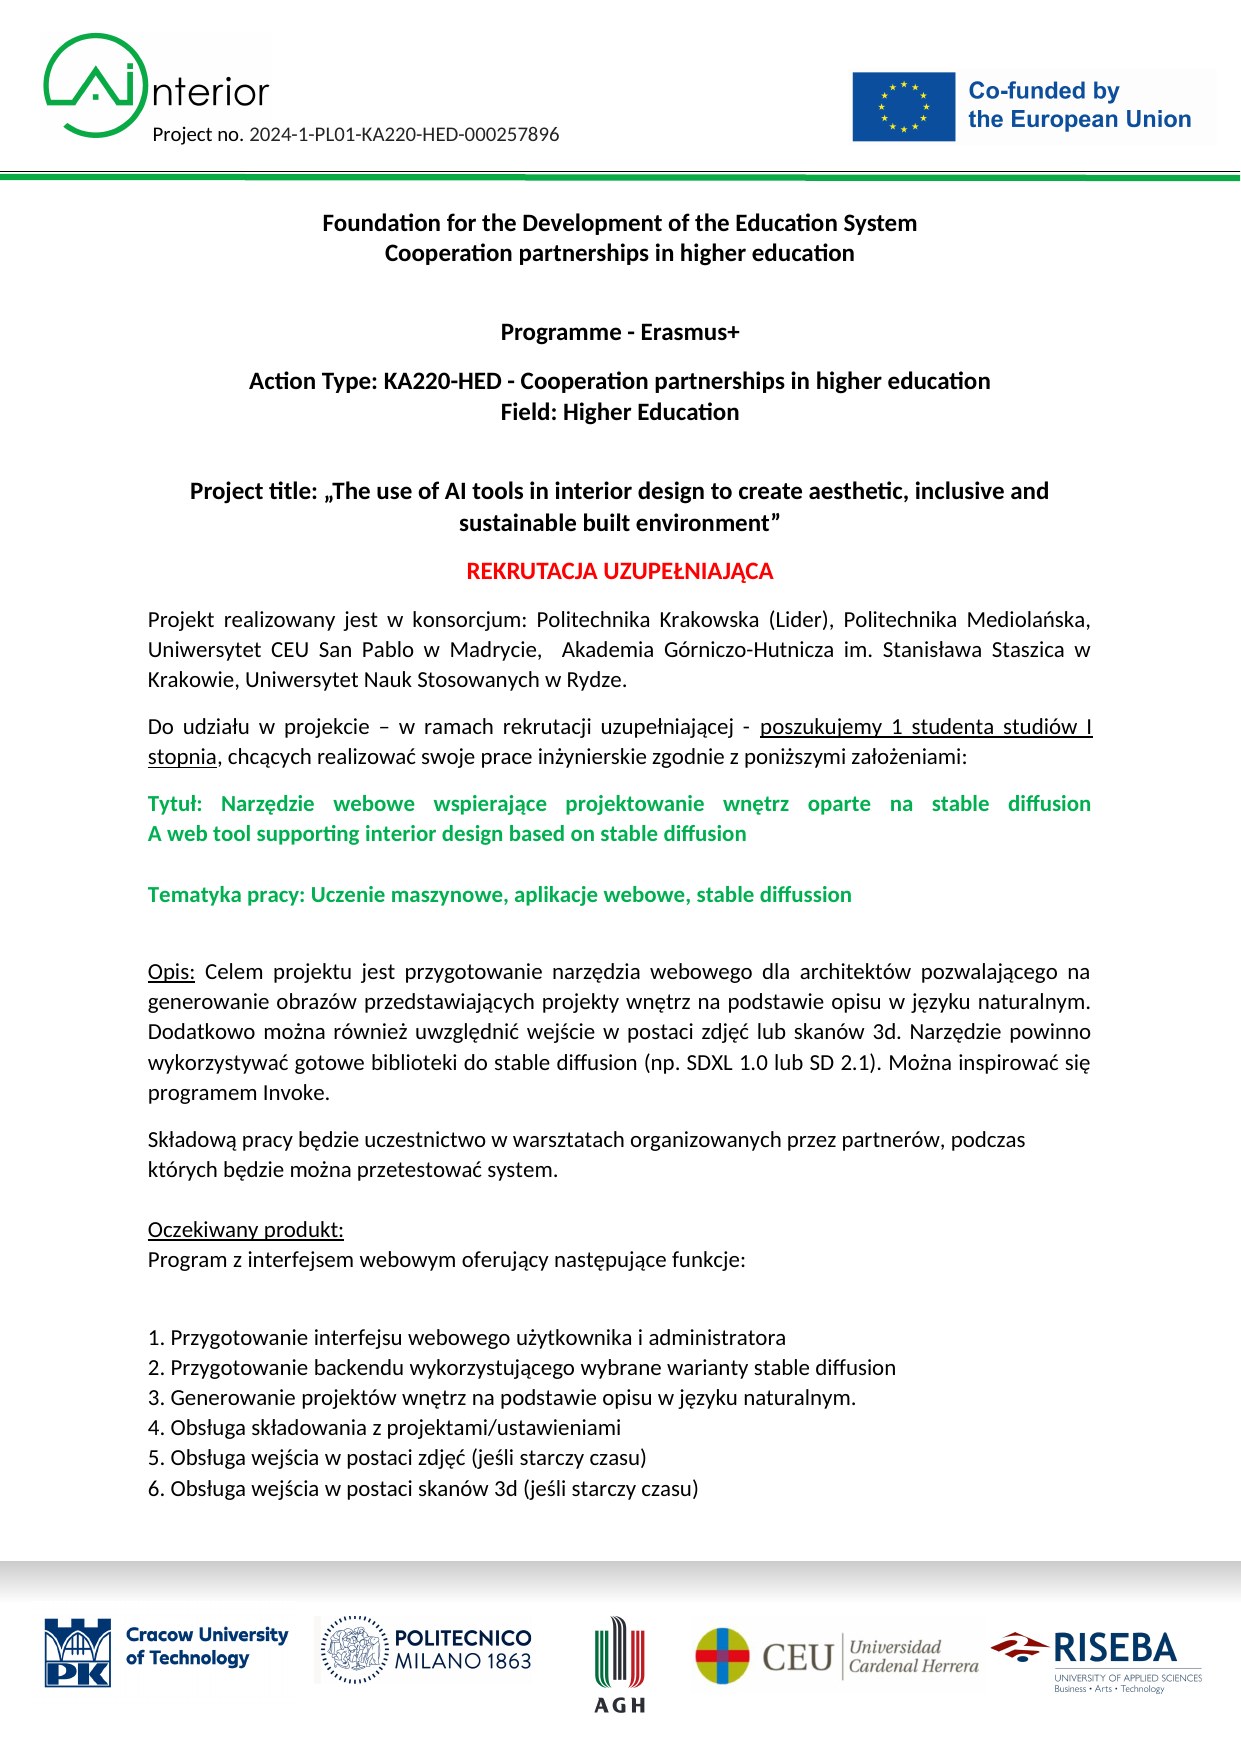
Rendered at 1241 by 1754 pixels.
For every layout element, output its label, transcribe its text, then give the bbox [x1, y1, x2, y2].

picture [261, 129, 267, 139]
text Project title: „The use of AI tools in interior design to create aesthetic, inclusive and sustainable built environment” [148, 475, 1092, 537]
picture [848, 68, 1217, 146]
text Do udziału w projekcie – w ramach rekrutacji uzupełniającej - poszukujemy 1 studenta studiów I stopnia, chcących realizować swoje prace inżynierskie zgodnie z poniższymi założeniami: [148, 712, 1092, 771]
text Foundation for the Development of the Education System [148, 207, 1092, 237]
text Tytuł: Narzędzie webowe wspierające projektowanie wnętrz oparte na stable diffusion A web tool supporting interior design based on stable diffusion Tematyka pracy: Uczenie maszynowe, aplikacje webowe, stable diffussion [148, 789, 1092, 938]
text Field: Higher Education [148, 396, 1092, 426]
text Action Type: KA220-HED - Cooperation partnerships in higher education [148, 365, 1092, 396]
text Opis: Celem projektu jest przygotowanie narzędzia webowego dla architektów pozwalającego na generowanie obrazów przedstawiających projekty wnętrz na podstawie opisu w języku naturalnym. Dodatkowo można również uwzględnić wejście w postaci zdjęć lub skanów 3d. Narzędzie powinno wykorzystywać gotowe biblioteki do stable diffusion (np. SDXL 1.0 lub SD 2.1). Można inspirować się programem Invoke. [148, 957, 1092, 1106]
text REKRUTACJA UZUPEŁNIAJĄCA [148, 555, 1092, 586]
text Cooperation partnerships in higher education [148, 237, 1092, 268]
text Programme - Erasmus+ [148, 316, 1092, 347]
picture [31, 1601, 296, 1704]
picture [565, 1612, 674, 1717]
picture [314, 1616, 532, 1684]
picture [990, 1632, 1202, 1694]
text Składową pracy będzie uczestnictwo w warsztatach organizowanych przez partnerów, podczas których będzie można przetestować system. Oczekiwany produkt: Program z interfejsem webowym oferujący następujące funkcje: [148, 1125, 1092, 1274]
text Projekt realizowany jest w konsorcjum: Politechnika Krakowska (Lider), Politechnika Mediolańska, Uniwersytet CEU San Pablo w Madrycie, Akademia Górniczo-Hutnicza im. Stanisława Staszica w Krakowie, Uniwersytet Nauk Stosowanych w Rydze. [148, 605, 1092, 693]
picture [40, 31, 272, 139]
